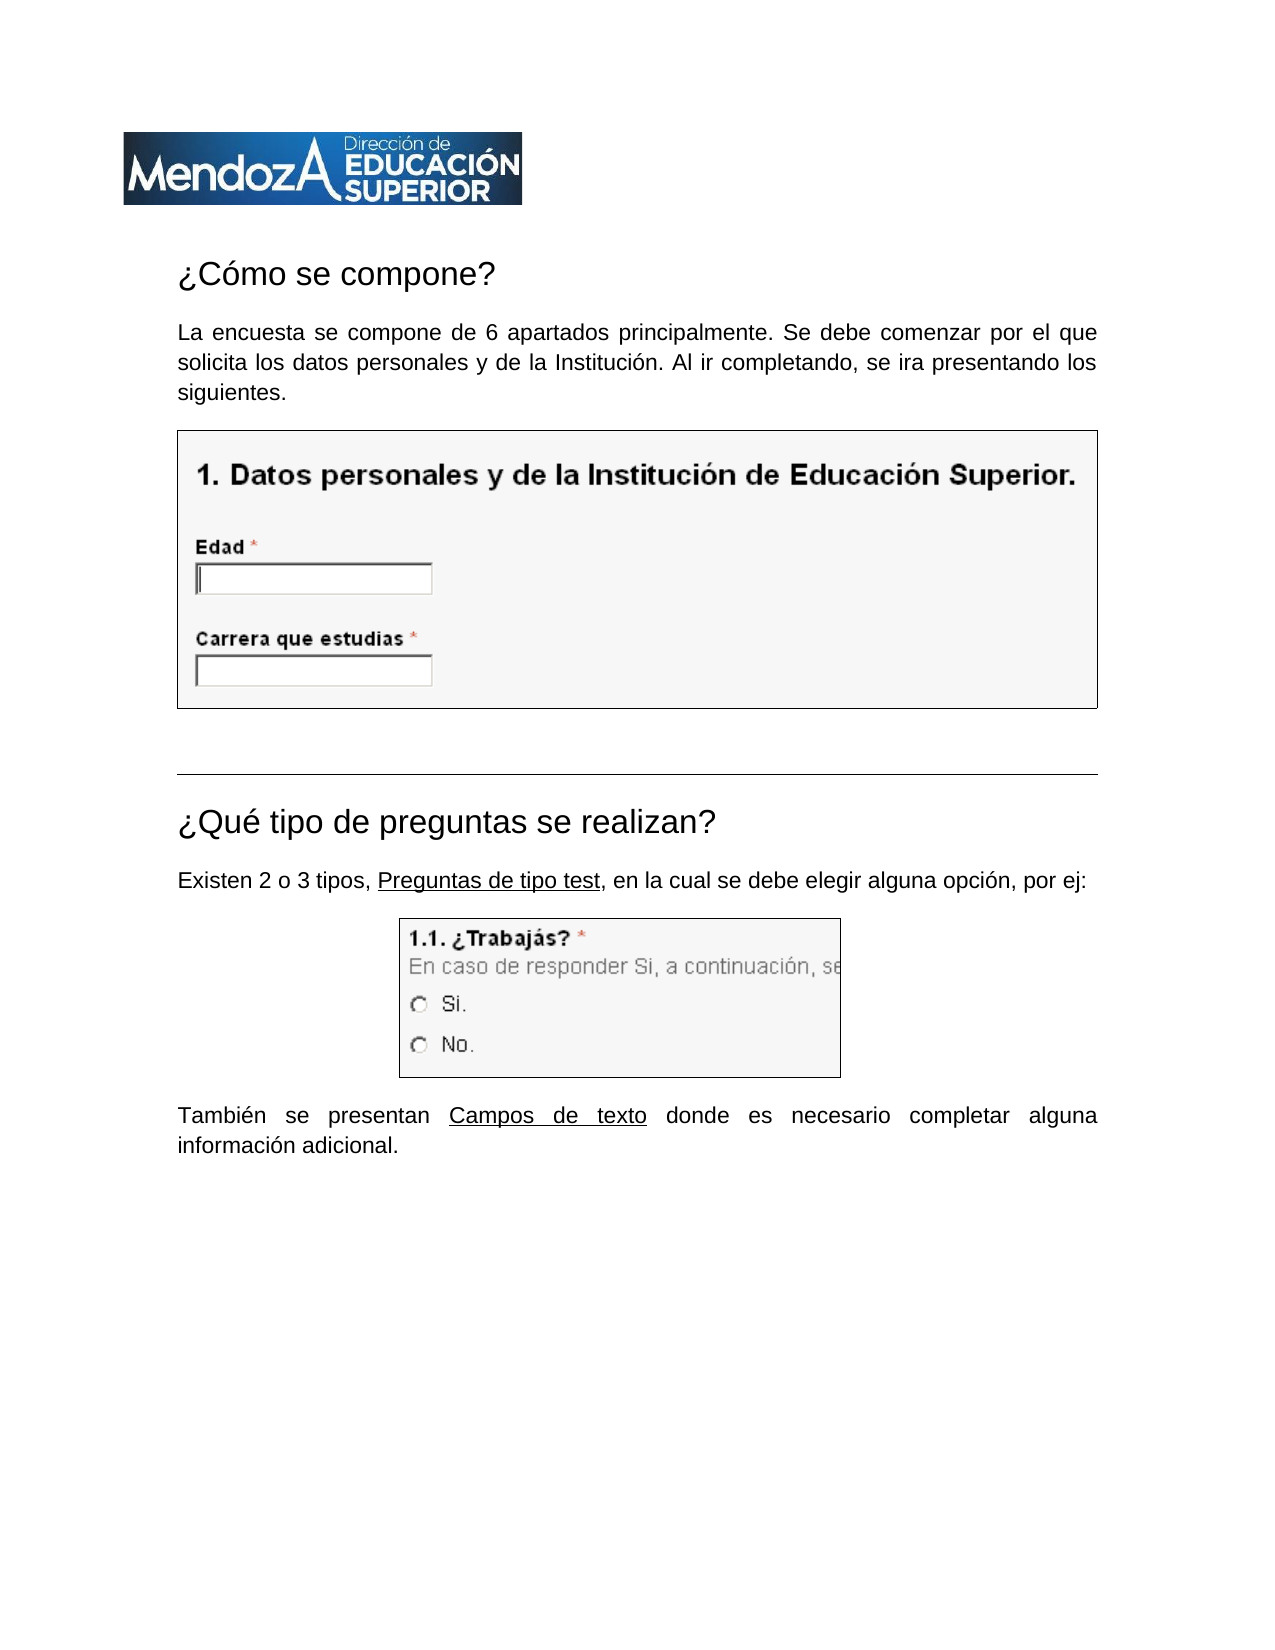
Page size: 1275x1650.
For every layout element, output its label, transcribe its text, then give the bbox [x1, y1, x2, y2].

text También se presentan Campos de texto donde es necesario completar alguna información adicional. [177, 1102, 1098, 1159]
picture [178, 431, 1097, 708]
text ¿Qué tipo de preguntas se realizan? [177, 802, 1098, 840]
text La encuesta se compone de 6 apartados principalmente. Se debe comenzar por el que solicita los datos personales y de la Institución. Al ir completando, se ira presentando los siguientes. [177, 319, 1098, 405]
text ¿Cómo se compone? [177, 254, 1098, 292]
text Existen 2 o 3 tipos, Preguntas de tipo test, en la cual se debe elegir alguna opción, por ej: [177, 867, 1098, 893]
picture [123, 132, 523, 205]
picture [400, 919, 840, 1077]
